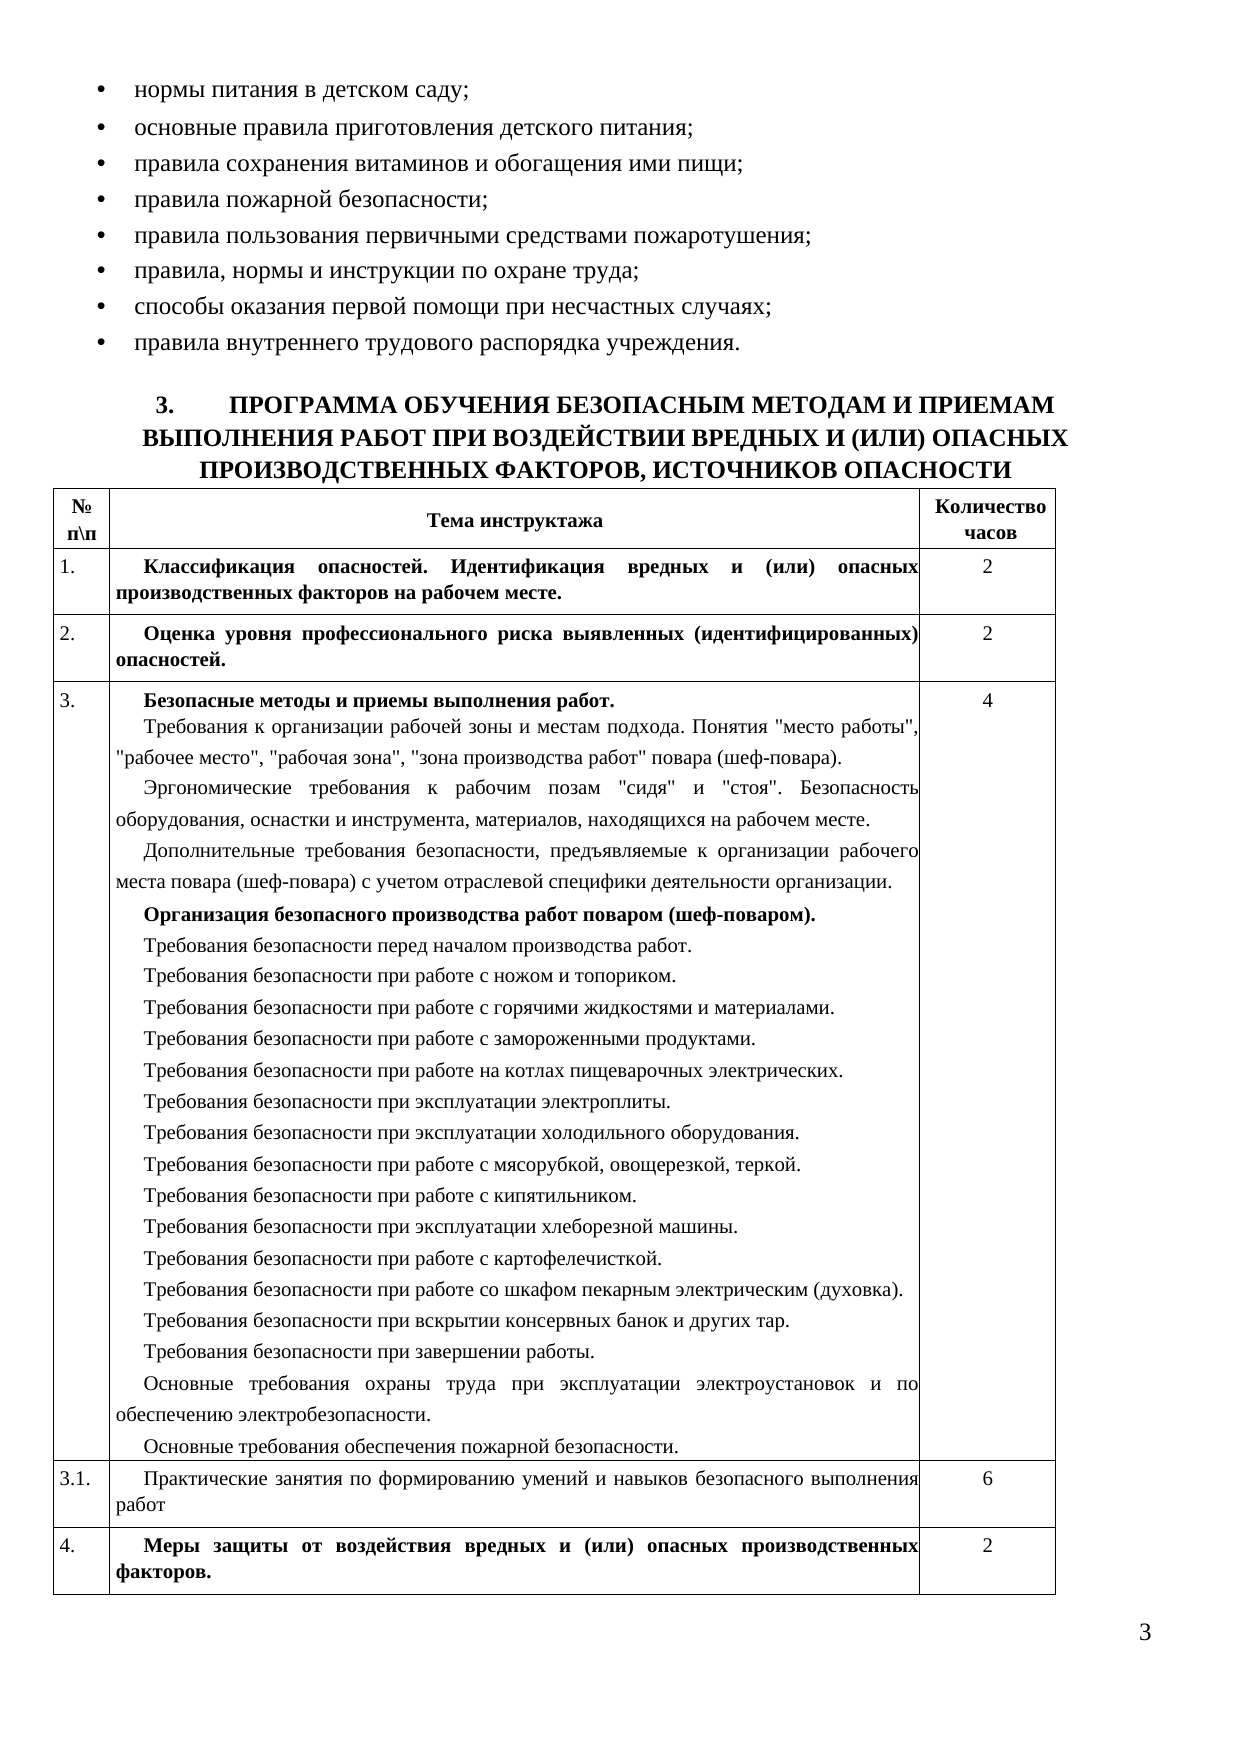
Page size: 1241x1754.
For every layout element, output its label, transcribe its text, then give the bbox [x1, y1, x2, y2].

table_cell 4. [54, 1528, 109, 1594]
table_cell 2. [54, 615, 109, 681]
table_cell Оценка уровня профессионального риска выявленных (идентифицированных) опасностей. [110, 615, 919, 681]
list правила пользования первичными средствами пожаротушения; [97, 219, 1151, 248]
list правила, нормы и инструкции по охране труда; [97, 255, 1151, 284]
list правила пожарной безопасности; [97, 184, 1151, 213]
list нормы питания в детском саду; [97, 74, 1151, 103]
list правила внутреннего трудового распорядка учреждения. [97, 327, 1151, 356]
table_header Количество часов [920, 489, 1055, 548]
subtitle ПРОГРАММА ОБУЧЕНИЯ БЕЗОПАСНЫМ МЕТОДАМ И ПРИЕМАМ ВЫПОЛНЕНИЯ РАБОТ ПРИ ВОЗДЕЙСТВИИ ВРЕДНЫХ И (ИЛИ) ОПАСНЫХ ПРОИЗВОДСТВЕННЫХ ФАКТОРОВ, ИСТОЧНИКОВ ОПАСНОСТИ [59, 390, 1151, 484]
table_cell Классификация опасностей. Идентификация вредных и (или) опасных производственных факторов на рабочем месте. [110, 549, 919, 614]
table_header Тема инструктажа [110, 489, 919, 548]
table_cell 6 [920, 1461, 1055, 1527]
table_cell 3. [54, 682, 109, 1460]
table_cell 2 [920, 615, 1055, 681]
table_cell 4 [920, 682, 1055, 1460]
list правила сохранения витаминов и обогащения ими пищи; [97, 148, 1151, 177]
list способы оказания первой помощи при несчастных случаях; [97, 291, 1151, 320]
table_cell Практические занятия по формированию умений и навыков безопасного выполнения работ [110, 1461, 919, 1527]
table_cell Безопасные методы и приемы выполнения работ. Требования к организации рабочей зоны и местам подхода. Понятия "место работы", "рабочее место", "рабочая зона", "зона производства работ" повара (шеф-повара). Эргономические требования к рабочим позам "сидя" и "стоя". Безопасность оборудования, оснастки и инструмента, материалов, находящихся на рабочем месте. Дополнительные требования безопасности, предъявляемые к организации рабочего места повара (шеф-повара) с учетом отраслевой специфики деятельности организации. Организация безопасного производства работ поваром (шеф-поваром). Требования безопасности перед началом производства работ. Требования безопасности при работе с ножом и топориком. Требования безопасности при работе с горячими жидкостями и материалами. Требования безопасности при работе с замороженными продуктами. Требования безопасности при работе на котлах пищеварочных электрических. Требования безопасности при эксплуатации электроплиты. Требования безопасности при эксплуатации холодильного оборудования. Требования безопасности при работе с мясорубкой, овощерезкой, теркой. Требования безопасности при работе с кипятильником. Требования безопасности при эксплуатации хлеборезной машины. Требования безопасности при работе с картофелечисткой. Требования безопасности при работе со шкафом пекарным электрическим (духовка). Требования безопасности при вскрытии консервных банок и других тар. Требования безопасности при завершении работы. Основные требования охраны труда при эксплуатации электроустановок и по обеспечению электробезопасности. Основные требования обеспечения пожарной безопасности. [110, 682, 919, 1460]
table_cell 2 [920, 549, 1055, 614]
table_header № п\п [54, 489, 109, 548]
table_cell 3.1. [54, 1461, 109, 1527]
table_cell 2 [920, 1528, 1055, 1594]
table_cell Меры защиты от воздействия вредных и (или) опасных производственных факторов. [110, 1528, 919, 1594]
list основные правила приготовления детского питания; [97, 112, 1151, 141]
table_cell 1. [54, 549, 109, 614]
